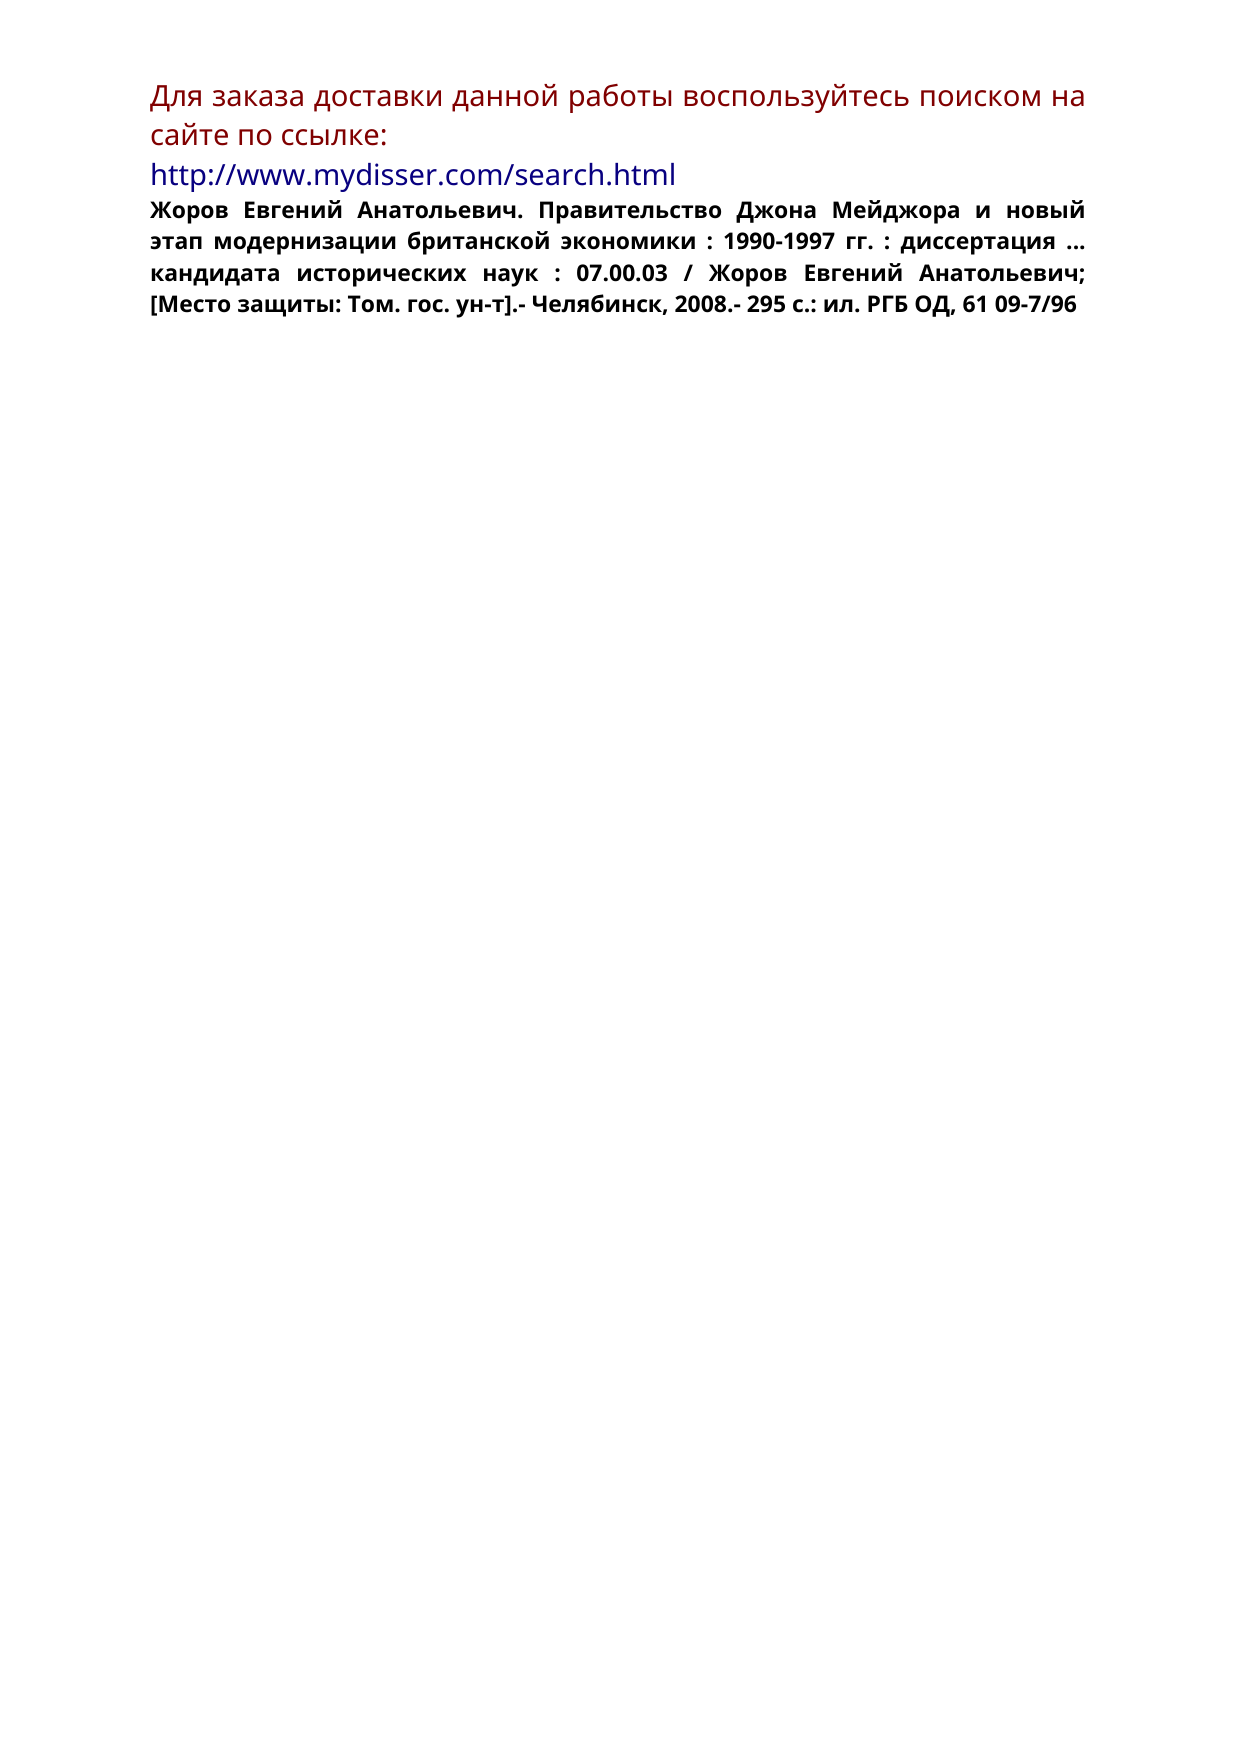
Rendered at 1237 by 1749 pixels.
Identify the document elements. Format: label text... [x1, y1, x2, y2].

text Жоров Евгений Анатольевич. Правительство Джона Мейджора и новый этап модернизации британской экономики : 1990-1997 гг. : диссертация ... кандидата исторических наук : 07.00.03 / Жоров Евгений Анатольевич; [Место защиты: Том. гос. ун-т].- Челябинск, 2008.- 295 с.: ил. РГБ ОД, 61 09-7/96 [150, 194, 1086, 319]
